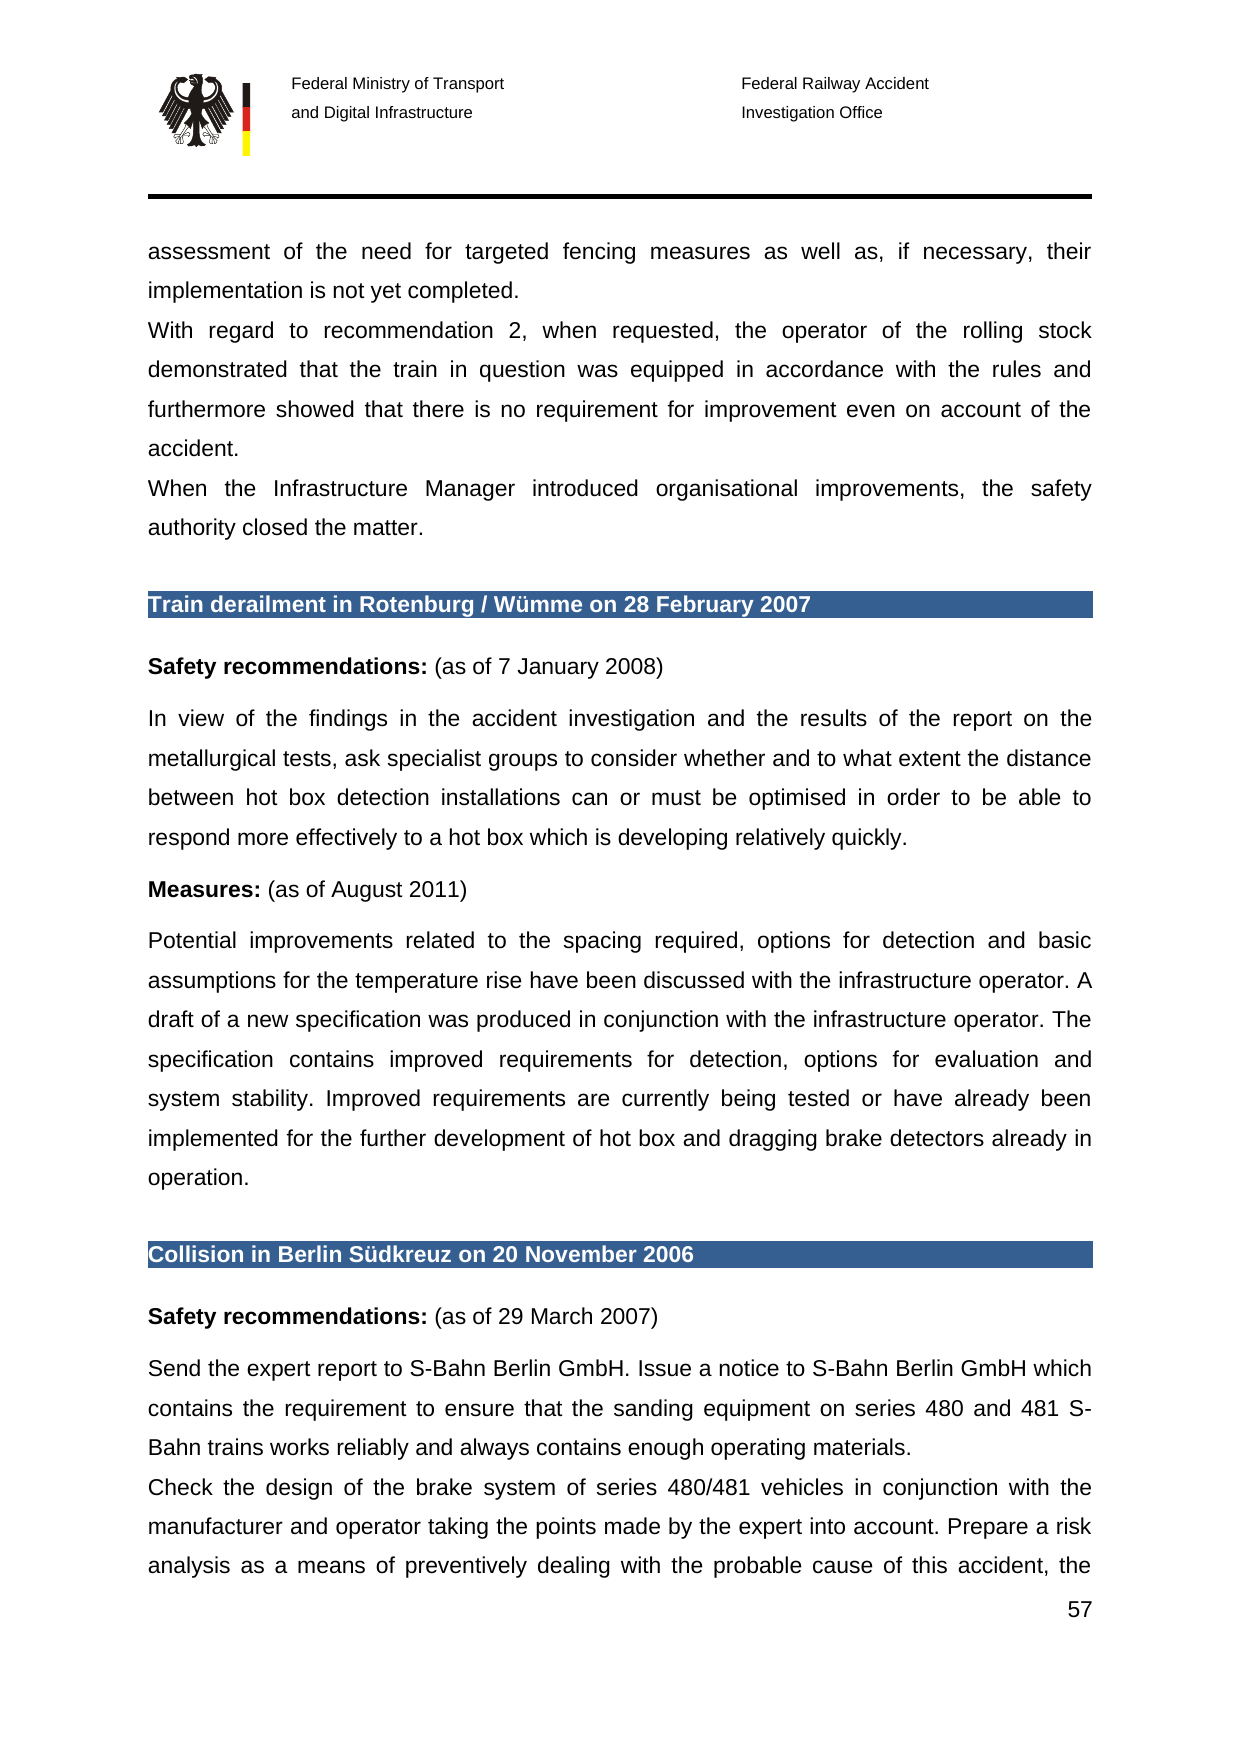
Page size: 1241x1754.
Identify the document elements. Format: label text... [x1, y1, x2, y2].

text Train derailment in Rotenburg / Wümme on 28 February 2007 [148, 591, 1093, 618]
text Safety recommendations: (as of 29 March 2007) [148, 1303, 1093, 1329]
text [148, 1473, 1093, 1579]
text Measures: (as of August 2011) [148, 876, 1093, 902]
text With regard to recommendation 2, when requested, the operator of the rolling stock demonstrated that the train in question was equipped in accordance with the rules and furthermore showed that there is no requirement for improvement even on account of the accident. [148, 317, 1093, 462]
text Collision in Berlin Südkreuz on 20 November 2006 [148, 1241, 1093, 1268]
text In view of the findings in the accident investigation and the results of the report on the metallurgical tests, ask specialist groups to consider whether and to what extent the distance between hot box detection installations can or must be optimised in order to be able to respond more effectively to a hot box which is developing relatively quickly. [148, 705, 1093, 850]
text Potential improvements related to the spacing required, options for detection and basic assumptions for the temperature rise have been discussed with the infrastructure operator. A draft of a new specification was produced in conjunction with the infrastructure operator. The specification contains improved requirements for detection, options for evaluation and system stability. Improved requirements are currently being tested or have already been implemented for the further development of hot box and dragging brake detectors already in operation. [148, 927, 1093, 1191]
text Send the expert report to S-Bahn Berlin GmbH. Issue a notice to S-Bahn Berlin GmbH which contains the requirement to ensure that the sanding equipment on series 480 and 481 S-Bahn trains works reliably and always contains enough operating materials. [148, 1355, 1093, 1460]
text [148, 238, 1093, 304]
text When the Infrastructure Manager introduced organisational improvements, the safety authority closed the matter. [148, 475, 1093, 541]
text Safety recommendations: (as of 7 January 2008) [148, 653, 1093, 679]
